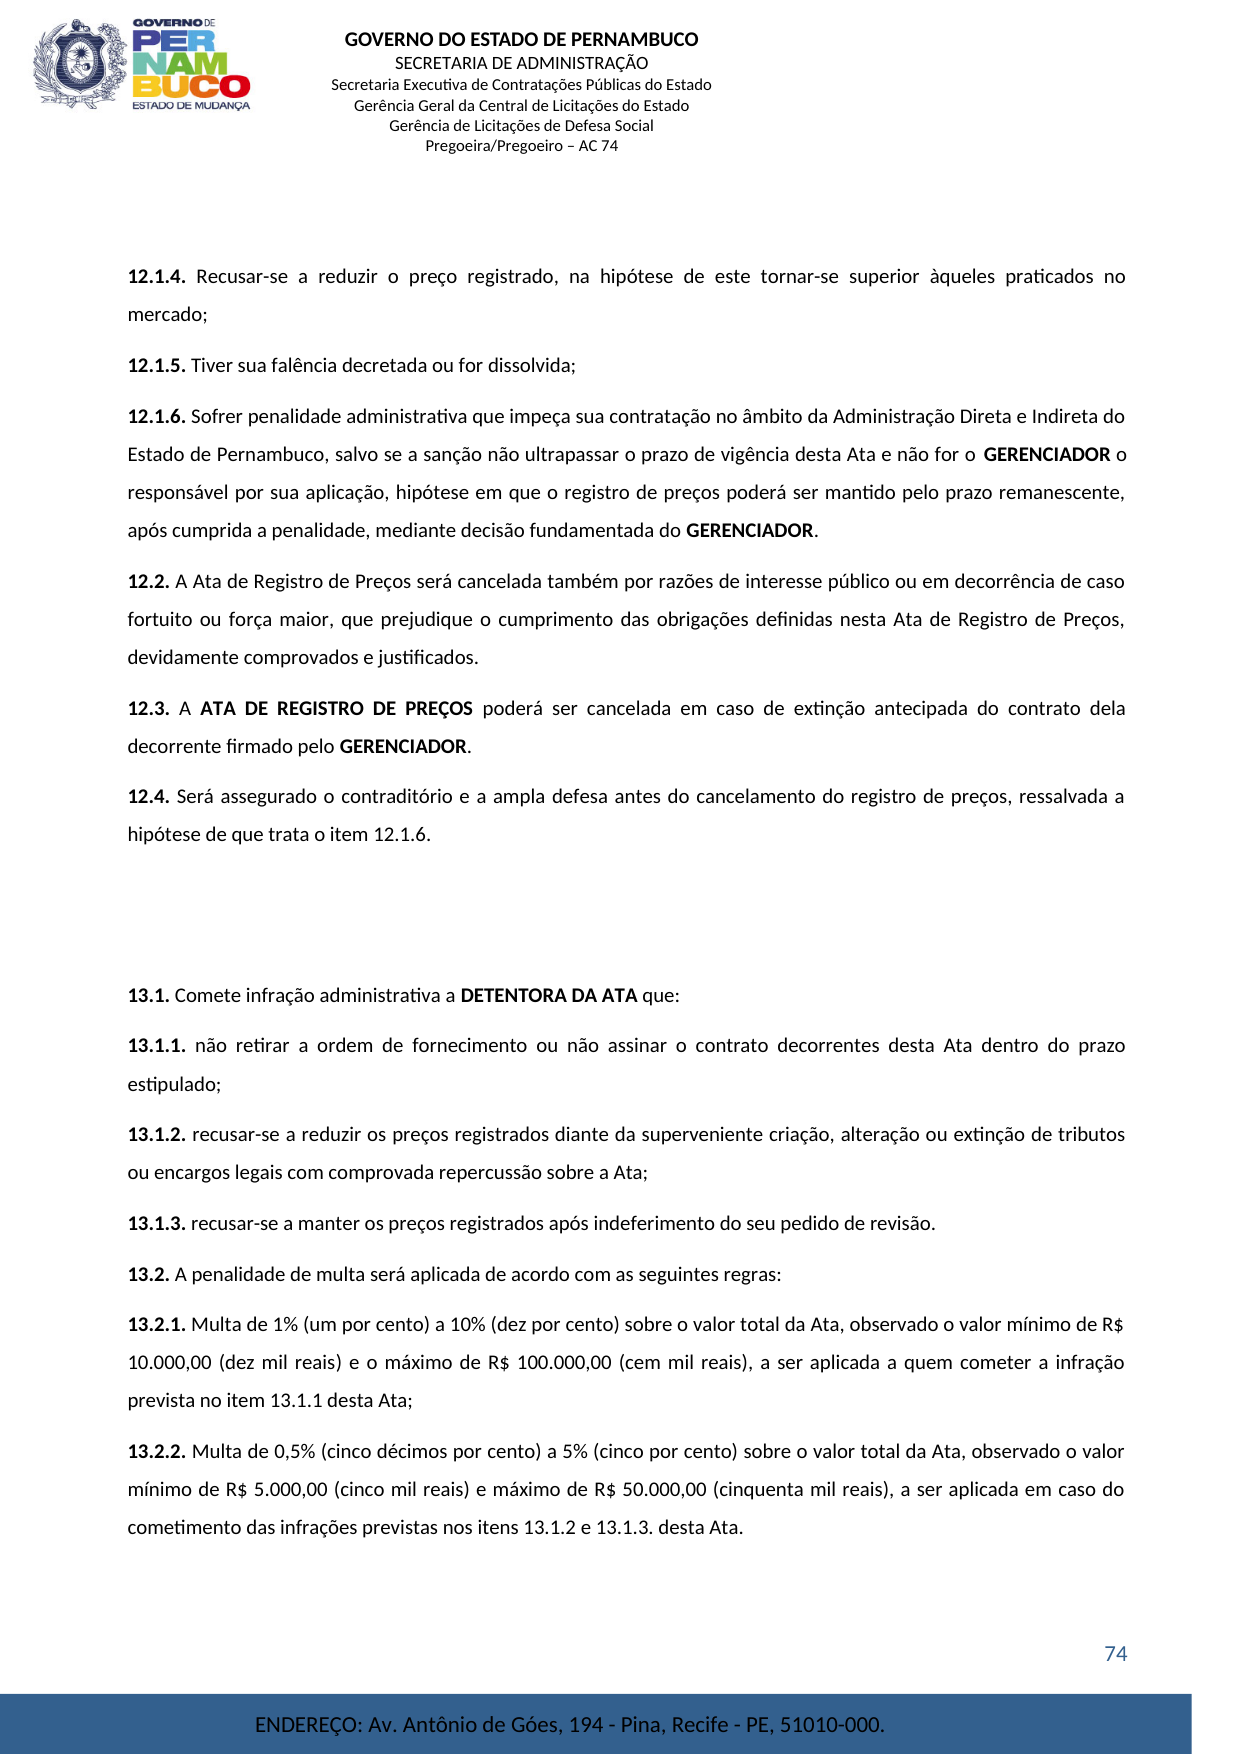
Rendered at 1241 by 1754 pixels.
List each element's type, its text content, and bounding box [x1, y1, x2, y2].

text 13.2. A penalidade de multa será aplicada de acordo com as seguintes regras: [127, 1261, 1127, 1286]
text 12.2. A Ata de Registro de Preços será cancelada também por razões de interesse público ou em decorrência de caso fortuito ou força maior, que prejudique o cumprimento das obrigações definidas nesta Ata de Registro de Preços, devidamente comprovados e justificados. [127, 568, 1127, 669]
text 12.4. Será assegurado o contraditório e a ampla defesa antes do cancelamento do registro de preços, ressalvada a hipótese de que trata o item 12.1.6. [127, 783, 1127, 847]
text 13.1.1. não retirar a ordem de fornecimento ou não assinar o contrato decorrentes desta Ata dentro do prazo estipulado; [127, 1033, 1127, 1096]
text 12.1.6. Sofrer penalidade administrativa que impeça sua contratação no âmbito da Administração Direta e Indireta do Estado de Pernambuco, salvo se a sanção não ultrapassar o prazo de vigência desta Ata e não for o GERENCIADOR o responsável por sua aplicação, hipótese em que o registro de preços poderá ser mantido pelo prazo remanescente, após cumprida a penalidade, mediante decisão fundamentada do GERENCIADOR. [127, 403, 1127, 543]
list 13.2.2. Multa de 0,5% (cinco décimos por cento) a 5% (cinco por cento) sobre o valor total da Ata, observado o valor mínimo de R$ 5.000,00 (cinco mil reais) e máximo de R$ 50.000,00 (cinquenta mil reais), a ser aplicada em caso do cometimento das infrações previstas nos itens 13.1.2 e 13.1.3. desta Ata. [127, 1438, 1127, 1540]
text 12.1.4. Recusar-se a reduzir o preço registrado, na hipótese de este tornar-se superior àqueles praticados no mercado; [127, 263, 1127, 327]
list 13.2.1. Multa de 1% (um por cento) a 10% (dez por cento) sobre o valor total da Ata, observado o valor mínimo de R$ 10.000,00 (dez mil reais) e o máximo de R$ 100.000,00 (cem mil reais), a ser aplicada a quem cometer a infração prevista no item 13.1.1 desta Ata; [127, 1311, 1127, 1413]
text 13.1. Comete infração administrativa a DETENTORA DA ATA que: [127, 982, 1127, 1007]
text 13.1.3. recusar-se a manter os preços registrados após indeferimento do seu pedido de revisão. [127, 1210, 1127, 1236]
text 12.3. A ATA DE REGISTRO DE PREÇOS poderá ser cancelada em caso de extinção antecipada do contrato dela decorrente firmado pelo GERENCIADOR. [127, 695, 1127, 758]
text 12.1.5. Tiver sua falência decretada ou for dissolvida; [127, 352, 1127, 378]
text 13.1.2. recusar-se a reduzir os preços registrados diante da superveniente criação, alteração ou extinção de tributos ou encargos legais com comprovada repercussão sobre a Ata; [127, 1121, 1127, 1185]
picture [23, 10, 259, 116]
